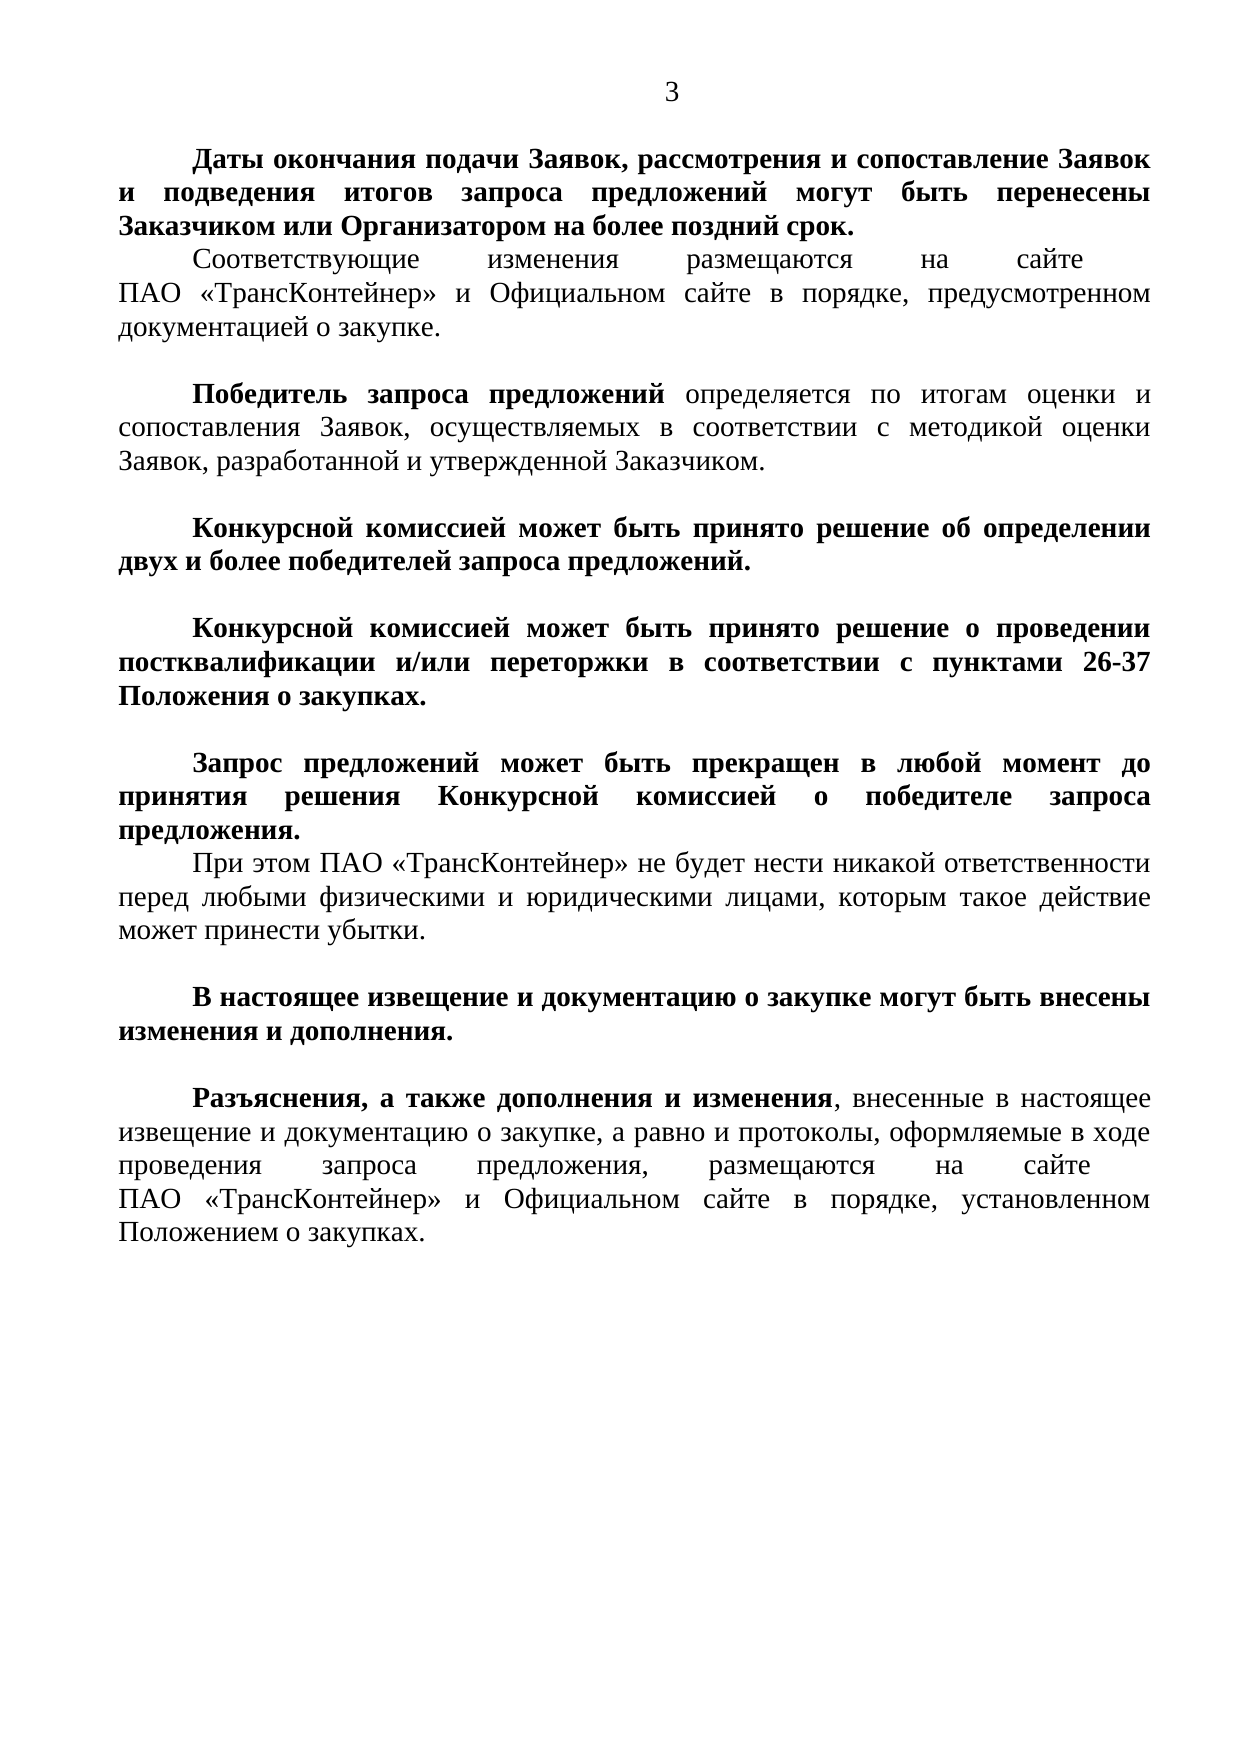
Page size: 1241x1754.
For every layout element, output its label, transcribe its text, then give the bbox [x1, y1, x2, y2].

text Победитель запроса предложений определяется по итогам оценки и сопоставления Заявок, осуществляемых в соответствии с методикой оценки Заявок, разработанной и утвержденной Заказчиком. [118, 376, 1152, 476]
text Конкурсной комиссией может быть принято решение о проведении постквалификации и/или переторжки в соответствии с пунктами 26-37 Положения о закупках. [118, 611, 1152, 711]
text Даты окончания подачи Заявок, рассмотрения и сопоставление Заявок и подведения итогов запроса предложений могут быть перенесены Заказчиком или Организатором на более поздний срок. [118, 141, 1152, 242]
text Запрос предложений может быть прекращен в любой момент до принятия решения Конкурсной комиссией о победителе запроса предложения. [118, 745, 1152, 845]
text Соответствующие изменения размещаются на сайте ПАО «ТрансКонтейнер» и Официальном сайте в порядке, предусмотренном документацией о закупке. [118, 242, 1152, 342]
text Конкурсной комиссией может быть принято решение об определении двух и более победителей запроса предложений. [118, 510, 1152, 577]
text Разъяснения, а также дополнения и изменения, внесенные в настоящее извещение и документацию о закупке, а равно и протоколы, оформляемые в ходе проведения запроса предложения, размещаются на сайте ПАО «ТрансКонтейнер» и Официальном сайте в порядке, установленном Положением о закупках. [118, 1080, 1152, 1248]
text В настоящее извещение и документацию о закупке могут быть внесены изменения и дополнения. [118, 979, 1152, 1047]
text При этом ПАО «ТрансКонтейнер» не будет нести никакой ответственности перед любыми физическими и юридическими лицами, которым такое действие может принести убытки. [118, 845, 1152, 946]
